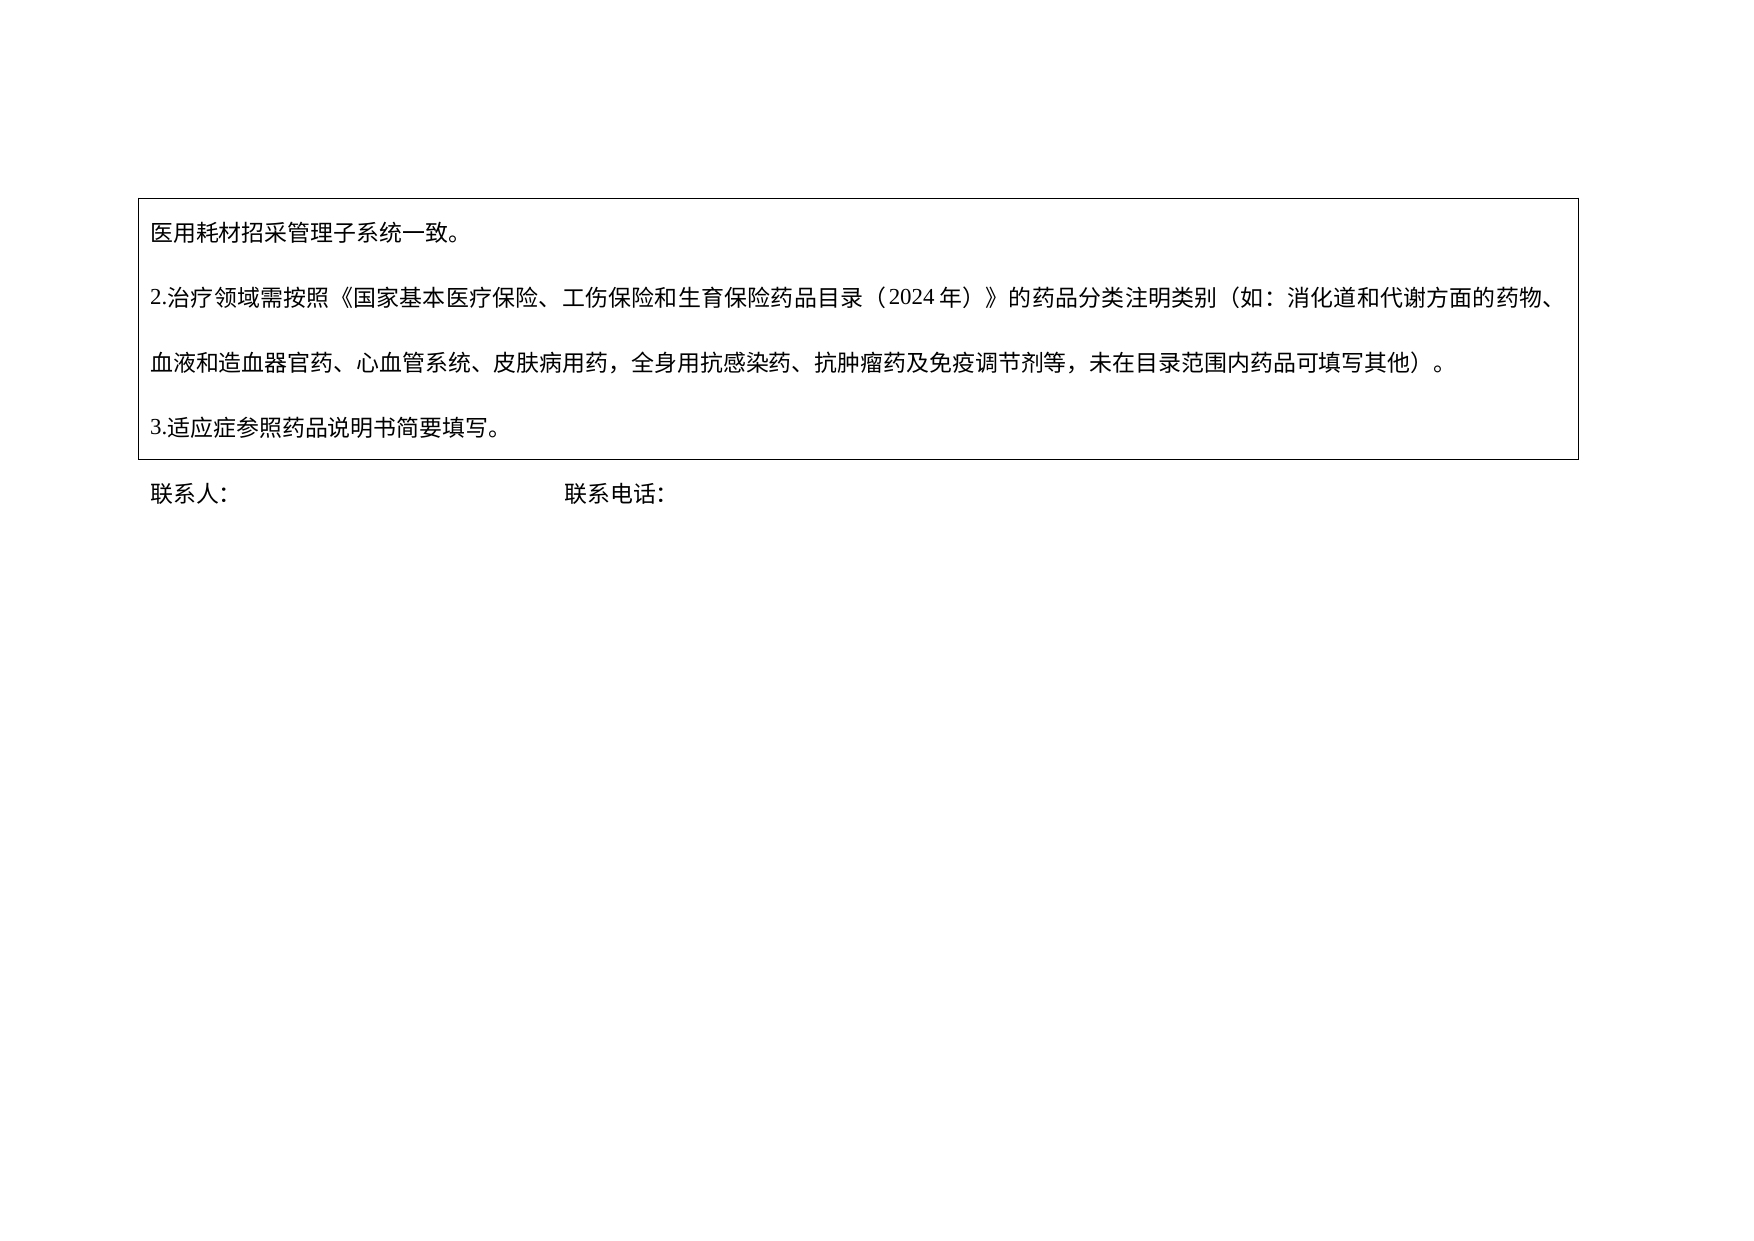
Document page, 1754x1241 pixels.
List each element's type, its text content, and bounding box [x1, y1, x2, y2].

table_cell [139, 199, 1578, 459]
text 联系人： 联系电话： [150, 460, 1604, 525]
